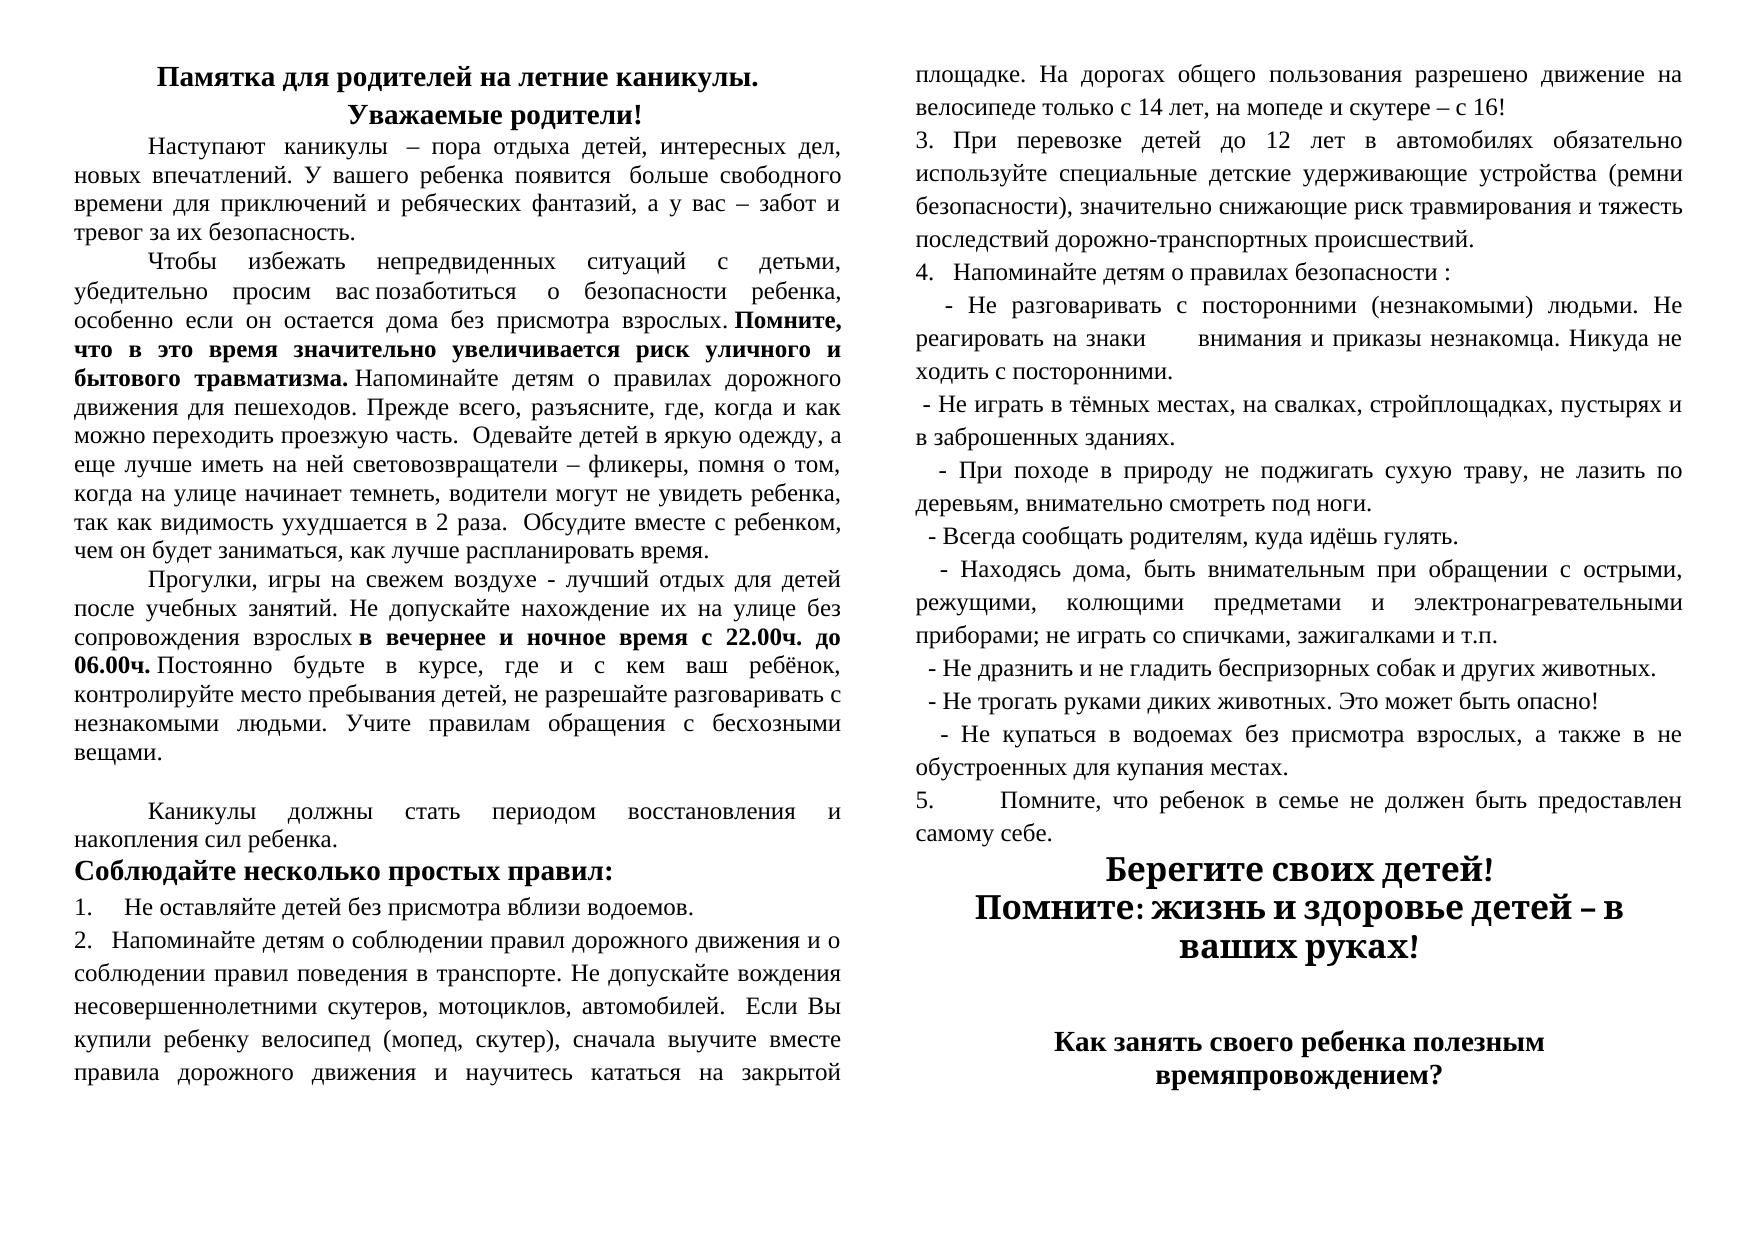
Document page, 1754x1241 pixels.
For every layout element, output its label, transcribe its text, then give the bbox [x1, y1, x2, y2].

text - Не трогать руками диких животных. Это может быть опасно! [915, 686, 1683, 715]
text 5. Помните, что ребенок в семье не должен быть предоставлен самому себе. [915, 785, 1683, 847]
text - Не дразнить и не гладить беспризорных собак и других животных. [915, 653, 1683, 682]
text - Всегда сообщать родителям, куда идёшь гулять. [915, 521, 1683, 550]
text Как занять своего ребенка полезным времяпровождением? [915, 1024, 1683, 1091]
text Прогулки, игры на свежем воздухе - лучший отдых для детей после учебных занятий. Не допускайте нахождение их на улице без сопровождения взрослых в вечернее и ночное время с 22.00ч. до 06.00ч. Постоянно будьте в курсе, где и с кем ваш ребёнок, контролируйте место пребывания детей, не разрешайте разговаривать с незнакомыми людьми. Учите правилам обращения с бесхозными вещами. [74, 564, 842, 765]
text - Находясь дома, быть внимательным при обращении с острыми, режущими, колющими предметами и электронагревательными приборами; не играть со спичками, зажигалками и т.п. [915, 554, 1683, 649]
text Наступают каникулы – пора отдыха детей, интересных дел, новых впечатлений. У вашего ребенка появится больше свободного времени для приключений и ребяческих фантазий, а у вас – забот и тревог за их безопасность. [74, 131, 842, 246]
text Берегите своих детей! [915, 851, 1683, 890]
text - Не играть в тёмных местах, на свалках, стройплощадках, пустырях и в заброшенных зданиях. [915, 389, 1683, 451]
text Каникулы должны стать периодом восстановления и накопления сил ребенка. [74, 796, 842, 853]
list При перевозке детей до 12 лет в автомобилях обязательно используйте специальные детские удерживающие устройства (ремни безопасности), значительно снижающие риск травмирования и тяжесть последствий дорожно-транспортных происшествий. [915, 125, 1683, 253]
text - Не купаться в водоемах без присмотра взрослых, а также в не обустроенных для купания местах. [915, 719, 1683, 781]
list Не оставляйте детей без присмотра вблизи водоемов. [74, 892, 842, 921]
text - При походе в природу не поджигать сухую траву, не лазить по деревьям, внимательно смотреть под ноги. [915, 455, 1683, 517]
text Чтобы избежать непредвиденных ситуаций с детьми, убедительно просим вас позаботиться о безопасности ребенка, особенно если он остается дома без присмотра взрослых. Помните, что в это время значительно увеличивается риск уличного и бытового травматизма. Напоминайте детям о правилах дорожного движения для пешеходов. Прежде всего, разъясните, где, когда и как можно переходить проезжую часть. Одевайте детей в яркую одежду, а еще лучше иметь на ней световозвращатели – фликеры, помня о том, когда на улице начинает темнеть, водители могут не увидеть ребенка, так как видимость ухудшается в 2 раза. Обсудите вместе с ребенком, чем он будет заниматься, как лучше распланировать время. [74, 246, 842, 564]
text Уважаемые родители! [74, 97, 842, 131]
text - Не разговаривать с посторонними (незнакомыми) людьми. Не реагировать на знаки внимания и приказы незнакомца. Никуда не ходить с посторонними. [915, 290, 1683, 385]
text Соблюдайте несколько простых правил: [74, 853, 842, 887]
list Напоминайте детям о соблюдении правил дорожного движения и о соблюдении правил поведения в транспорте. Не допускайте вождения несовершеннолетними скутеров, мотоциклов, автомобилей. Если Вы купили ребенку велосипед (мопед, скутер), сначала выучите вместе правила дорожного движения и научитесь кататься на закрытой площадке. На дорогах общего пользования разрешено движение на велосипеде только с 14 лет, на мопеде и скутере – с 16! [74, 925, 842, 1086]
list Напоминайте детям о соблюдении правил дорожного движения и о соблюдении правил поведения в транспорте. Не допускайте вождения несовершеннолетними скутеров, мотоциклов, автомобилей. Если Вы купили ребенку велосипед (мопед, скутер), сначала выучите вместе правила дорожного движения и научитесь кататься на закрытой площадке. На дорогах общего пользования разрешено движение на велосипеде только с 14 лет, на мопеде и скутере – с 16! [915, 59, 1683, 121]
list Напоминайте детям о правилах безопасности : [915, 257, 1683, 286]
text Помните: жизнь и здоровье детей – в ваших руках! [915, 890, 1683, 966]
text Памятка для родителей на летние каникулы. [74, 59, 842, 92]
